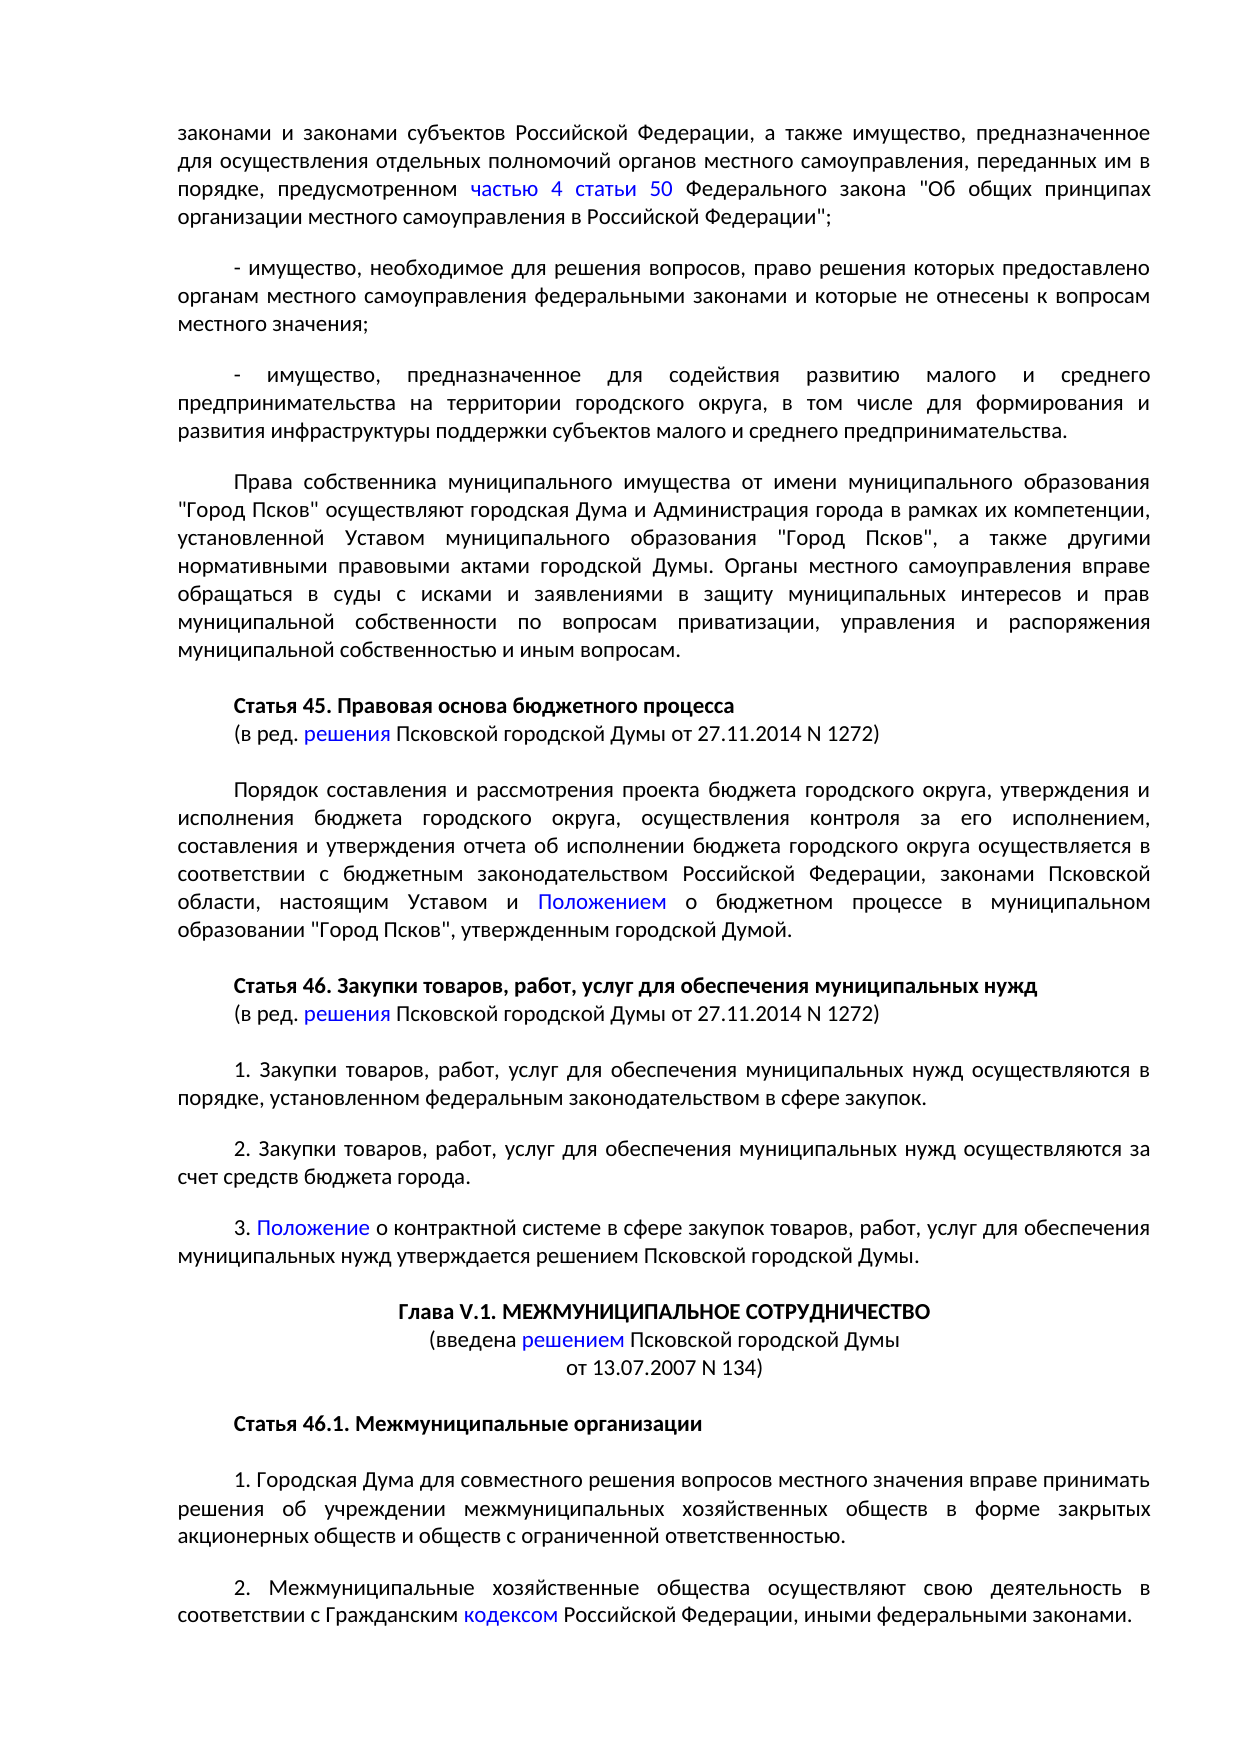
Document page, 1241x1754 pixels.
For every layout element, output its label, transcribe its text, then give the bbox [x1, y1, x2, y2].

text 1. Городская Дума для совместного решения вопросов местного значения вправе принимать решения об учреждении межмуниципальных хозяйственных обществ в форме закрытых акционерных обществ и обществ с ограниченной ответственностью. [177, 1466, 1152, 1550]
text Порядок составления и рассмотрения проекта бюджета городского округа, утверждения и исполнения бюджета городского округа, осуществления контроля за его исполнением, составления и утверждения отчета об исполнении бюджета городского округа осуществляется в соответствии с бюджетным законодательством Российской Федерации, законами Псковской области, настоящим Уставом и Положением о бюджетном процессе в муниципальном образовании "Город Псков", утвержденным городской Думой. [177, 775, 1152, 943]
text 1. Закупки товаров, работ, услуг для обеспечения муниципальных нужд осуществляются в порядке, установленном федеральным законодательством в сфере закупок. [177, 1056, 1152, 1112]
text 3. Положение о контрактной системе в сфере закупок товаров, работ, услуг для обеспечения муниципальных нужд утверждается решением Псковской городской Думы. [177, 1213, 1152, 1269]
title Статья 46. Закупки товаров, работ, услуг для обеспечения муниципальных нужд [177, 971, 1152, 999]
text 2. Межмуниципальные хозяйственные общества осуществляют свою деятельность в соответствии с Гражданским кодексом Российской Федерации, иными федеральными законами. [177, 1573, 1152, 1629]
text Права собственника муниципального имущества от имени муниципального образования "Город Псков" осуществляют городская Дума и Администрация города в рамках их компетенции, установленной Уставом муниципального образования "Город Псков", а также другими нормативными правовыми актами городской Думы. Органы местного самоуправления вправе обращаться в суды с исками и заявлениями в защиту муниципальных интересов и прав муниципальной собственности по вопросам приватизации, управления и распоряжения муниципальной собственностью и иным вопросам. [177, 467, 1152, 663]
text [177, 118, 1152, 230]
text - имущество, предназначенное для содействия развитию малого и среднего предпринимательства на территории городского округа, в том числе для формирования и развития инфраструктуры поддержки субъектов малого и среднего предпринимательства. [177, 360, 1152, 444]
text (введена решением Псковской городской Думы [177, 1326, 1152, 1353]
text 2. Закупки товаров, работ, услуг для обеспечения муниципальных нужд осуществляются за счет средств бюджета города. [177, 1134, 1152, 1191]
title Статья 46.1. Межмуниципальные организации [177, 1409, 1152, 1438]
title Статья 45. Правовая основа бюджетного процесса [177, 691, 1152, 719]
title Глава V.1. МЕЖМУНИЦИПАЛЬНОЕ СОТРУДНИЧЕСТВО [177, 1297, 1152, 1326]
text (в ред. решения Псковской городской Думы от 27.11.2014 N 1272) [177, 719, 1152, 747]
text от 13.07.2007 N 134) [177, 1353, 1152, 1382]
text (в ред. решения Псковской городской Думы от 27.11.2014 N 1272) [177, 999, 1152, 1027]
text - имущество, необходимое для решения вопросов, право решения которых предоставлено органам местного самоуправления федеральными законами и которые не отнесены к вопросам местного значения; [177, 253, 1152, 337]
